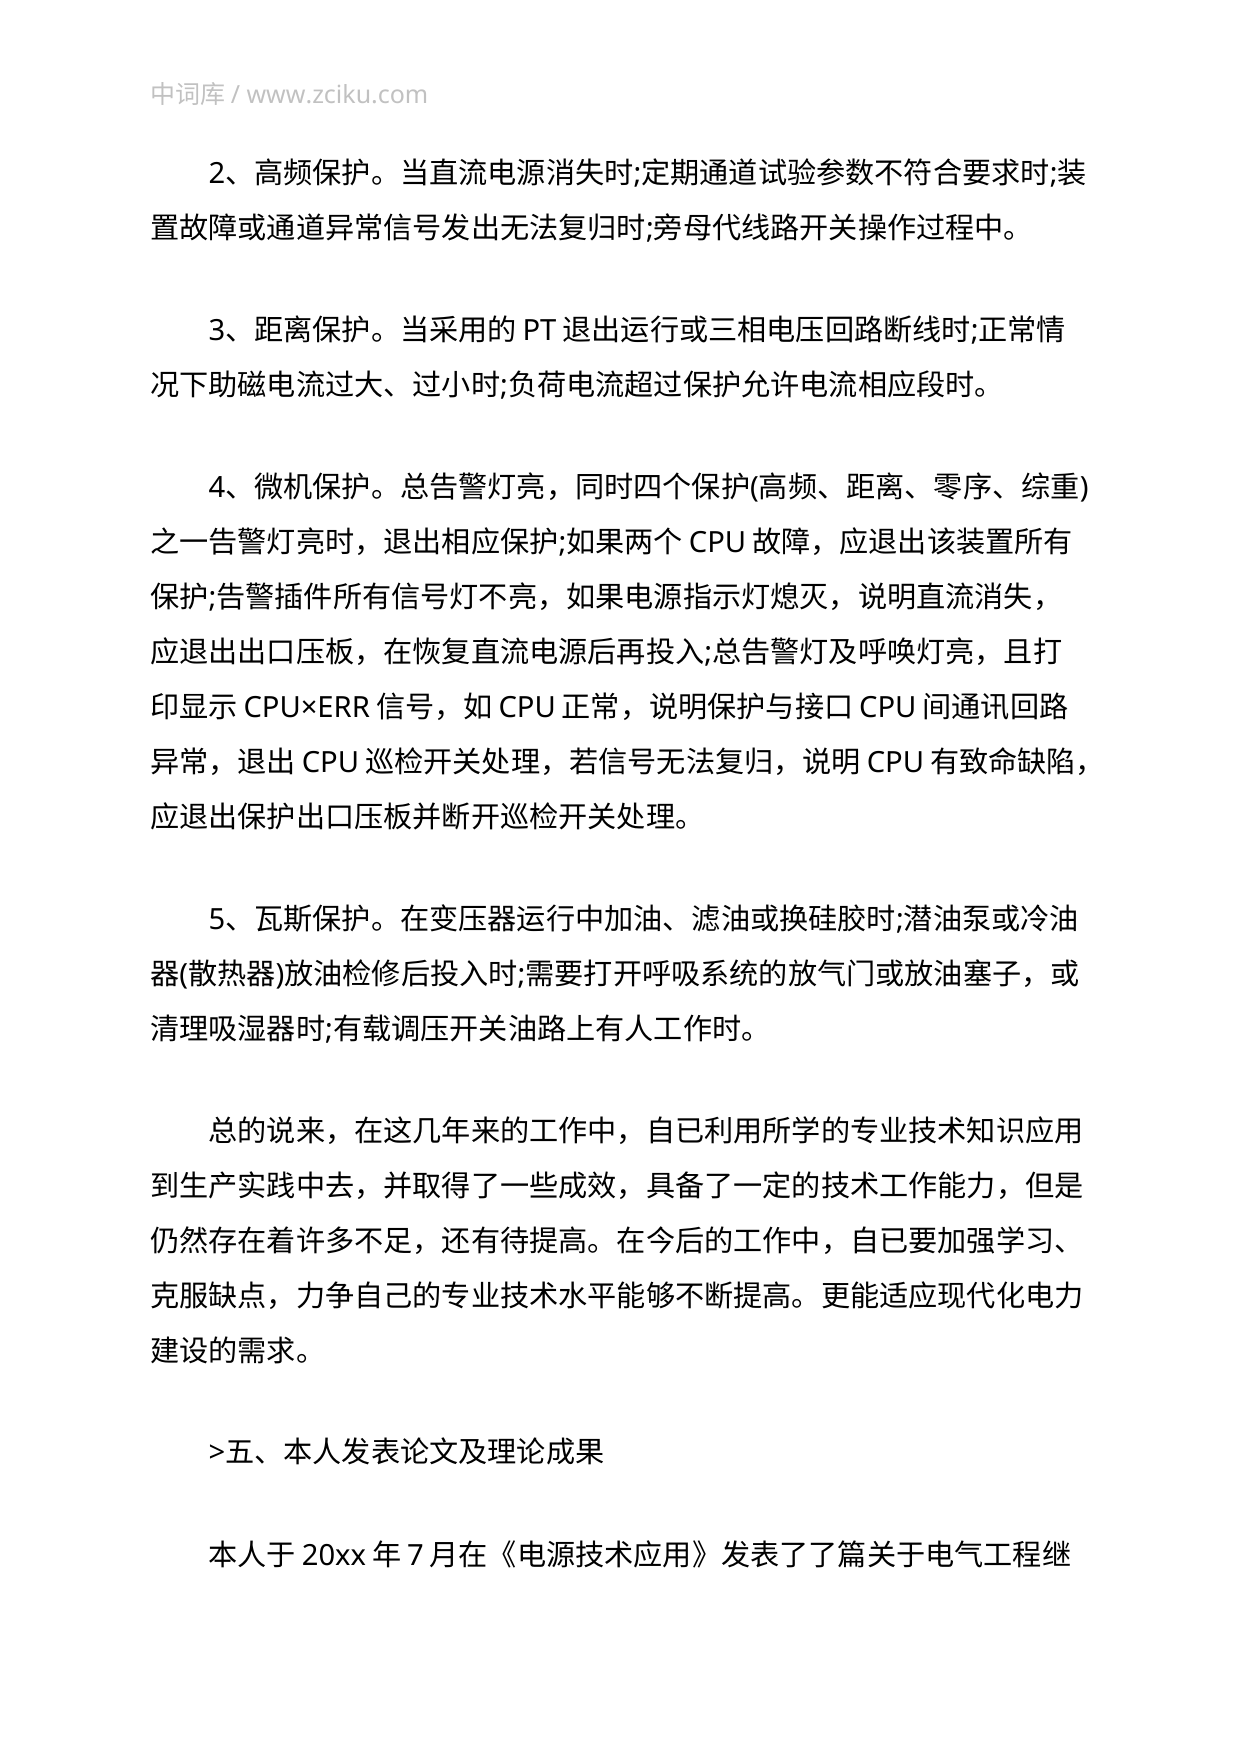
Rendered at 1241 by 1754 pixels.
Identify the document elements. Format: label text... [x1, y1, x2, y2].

text 2、高频保护。当直流电源消失时;定期通道试验参数不符合要求时;装置故障或通道异常信号发出无法复归时;旁母代线路开关操作过程中。 [150, 150, 1090, 247]
text 5、瓦斯保护。在变压器运行中加油、滤油或换硅胶时;潜油泵或冷油器(散热器)放油检修后投入时;需要打开呼吸系统的放气门或放油塞子，或清理吸湿器时;有载调压开关油路上有人工作时。 [150, 896, 1090, 1048]
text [150, 1531, 1090, 1573]
text 总的说来，在这几年来的工作中，自已利用所学的专业技术知识应用到生产实践中去，并取得了一些成效，具备了一定的技术工作能力，但是仍然存在着许多不足，还有待提高。在今后的工作中，自已要加强学习、克服缺点，力争自己的专业技术水平能够不断提高。更能适应现代化电力建设的需求。 [150, 1108, 1090, 1369]
text >五、本人发表论文及理论成果 [150, 1429, 1090, 1471]
text 3、距离保护。当采用的PT退出运行或三相电压回路断线时;正常情况下助磁电流过大、过小时;负荷电流超过保护允许电流相应段时。 [150, 307, 1090, 404]
text 4、微机保护。总告警灯亮，同时四个保护(高频、距离、零序、综重)之一告警灯亮时，退出相应保护;如果两个CPU故障，应退出该装置所有保护;告警插件所有信号灯不亮，如果电源指示灯熄灭，说明直流消失，应退出出口压板，在恢复直流电源后再投入;总告警灯及呼唤灯亮，且打印显示CPU×ERR信号，如CPU正常，说明保护与接口CPU间通讯回路异常，退出CPU巡检开关处理，若信号无法复归，说明CPU有致命缺陷，应退出保护出口压板并断开巡检开关处理。 [150, 464, 1090, 836]
